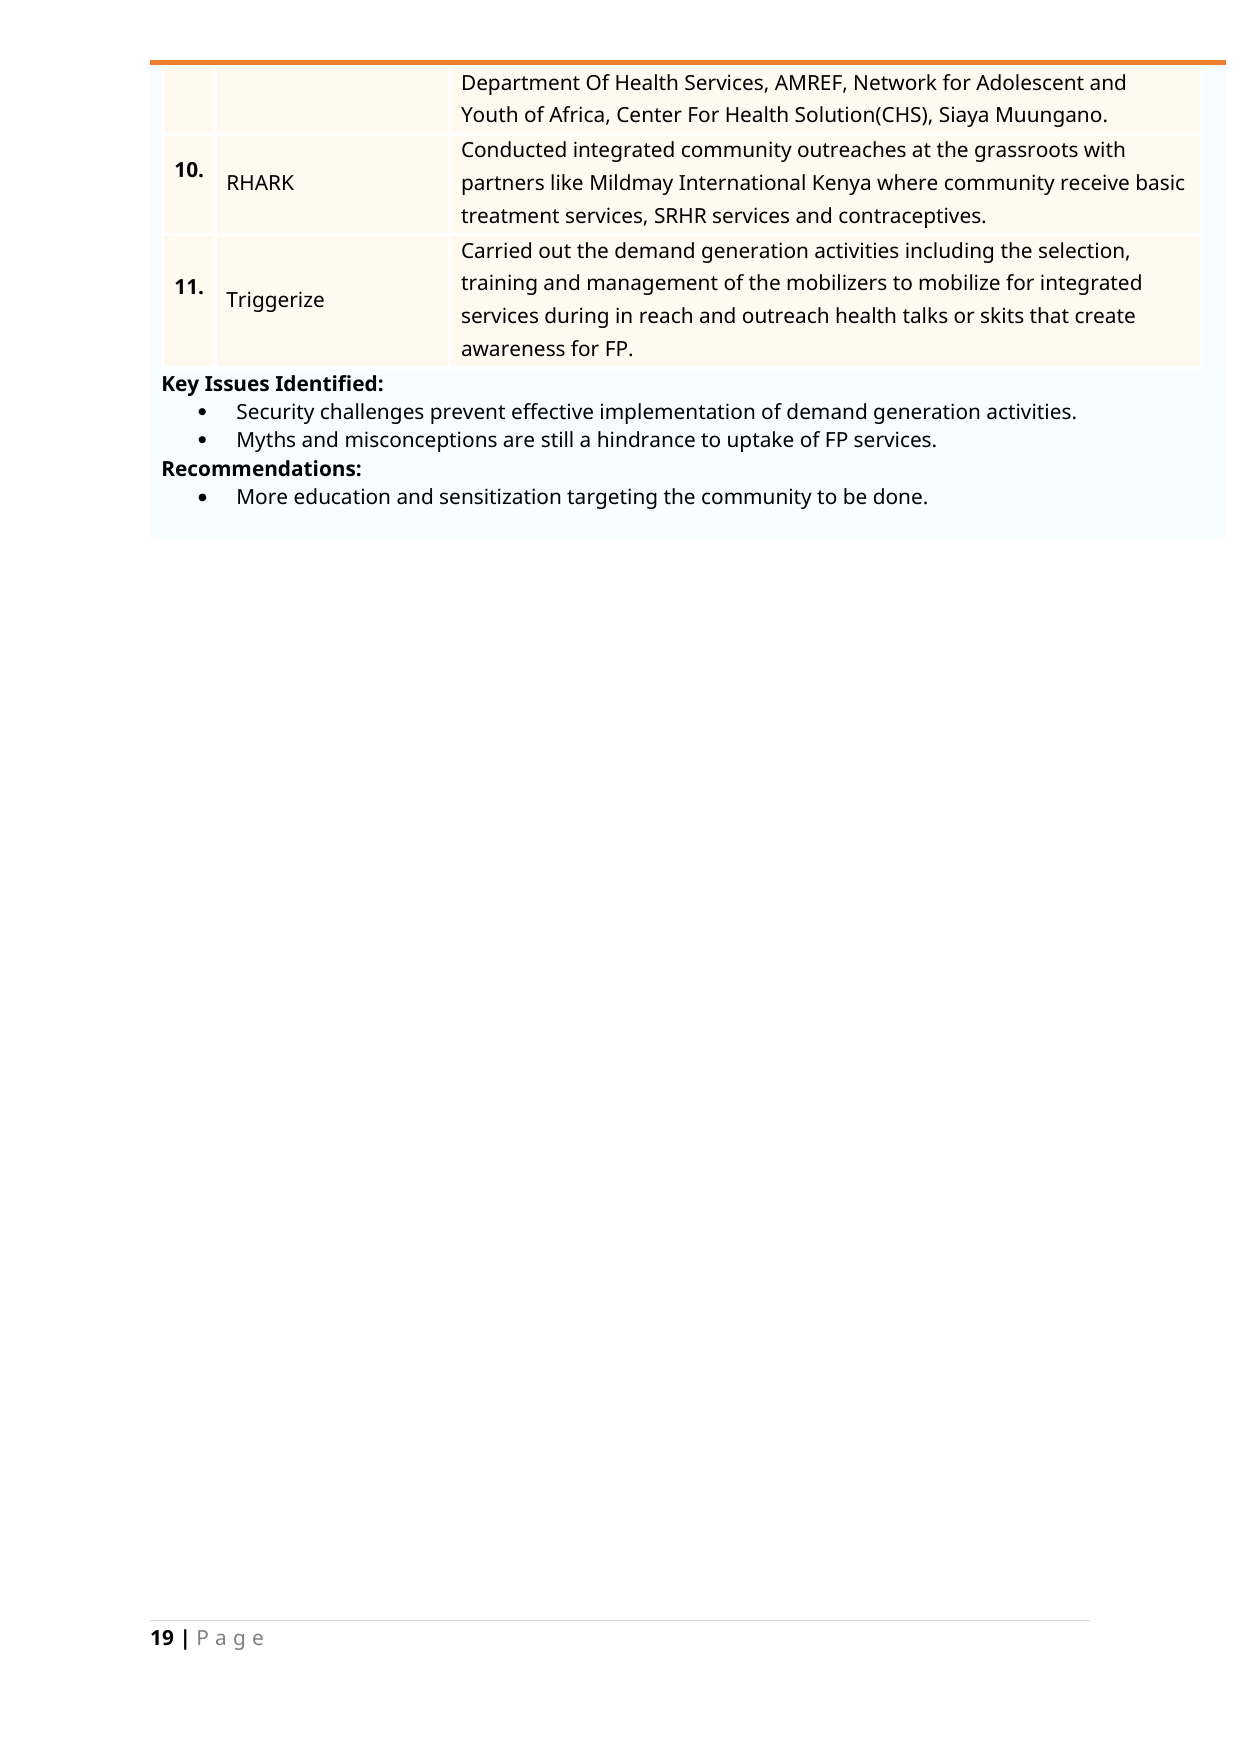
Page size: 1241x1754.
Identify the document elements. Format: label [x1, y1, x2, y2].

table_cell [150, 65, 1226, 539]
